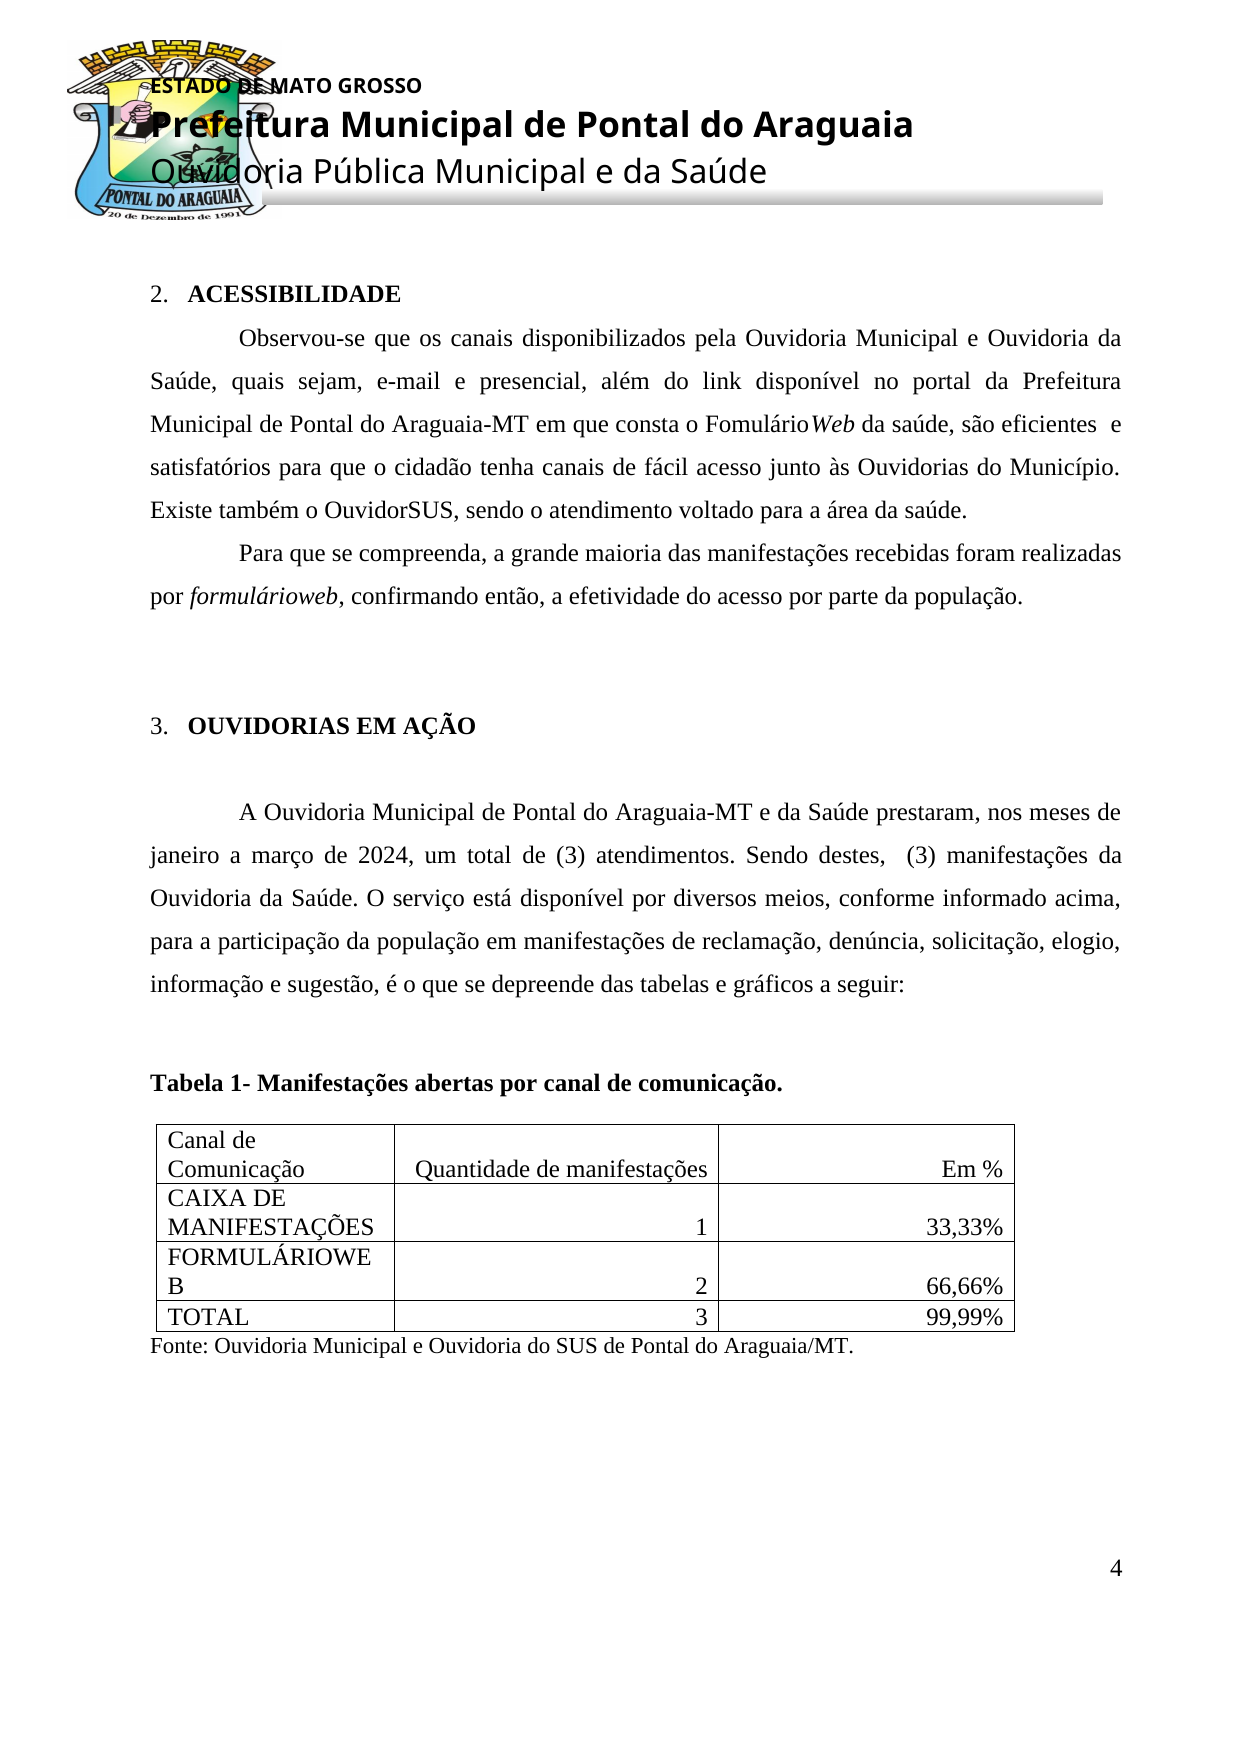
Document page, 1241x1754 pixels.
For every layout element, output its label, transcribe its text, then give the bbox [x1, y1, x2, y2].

list ACESSIBILIDADE [150, 279, 1122, 308]
table_cell CAIXA DE MANIFESTAÇÕES [157, 1184, 394, 1241]
table_header Canal de Comunicação [157, 1125, 394, 1182]
table_header Em % [719, 1125, 1014, 1182]
table_cell 3 [395, 1301, 718, 1331]
table_cell 33,33% [719, 1184, 1014, 1241]
text Tabela 1- Manifestações abertas por canal de comunicação. [150, 1068, 1122, 1097]
table_cell 2 [395, 1242, 718, 1299]
text Observou-se que os canais disponibilizados pela Ouvidoria Municipal e Ouvidoria da Saúde, quais sejam, e-mail e presencial, além do link disponível no portal da Prefeitura Municipal de Pontal do Araguaia-MT em que consta o FomulárioWeb da saúde, são eficientes e satisfatórios para que o cidadão tenha canais de fácil acesso junto às Ouvidorias do Município. Existe também o OuvidorSUS, sendo o atendimento voltado para a área da saúde. [150, 323, 1122, 524]
table_cell FORMULÁRIOWEB [157, 1242, 394, 1299]
list OUVIDORIAS EM AÇÃO [150, 711, 1122, 739]
table_cell 99,99% [719, 1301, 1014, 1331]
table_cell TOTAL [157, 1301, 394, 1331]
table_header Quantidade de manifestações [395, 1125, 718, 1182]
picture [67, 40, 283, 220]
text Fonte: Ouvidoria Municipal e Ouvidoria do SUS de Pontal do Araguaia/MT. [150, 1332, 1122, 1358]
text Para que se compreenda, a grande maioria das manifestações recebidas foram realizadas por formulárioweb, confirmando então, a efetividade do acesso por parte da população. [150, 538, 1122, 610]
table_cell 1 [395, 1184, 718, 1241]
text A Ouvidoria Municipal de Pontal do Araguaia-MT e da Saúde prestaram, nos meses de janeiro a março de 2024, um total de (3) atendimentos. Sendo destes, (3) manifestações da Ouvidoria da Saúde. O serviço está disponível por diversos meios, conforme informado acima, para a participação da população em manifestações de reclamação, denúncia, solicitação, elogio, informação e sugestão, é o que se depreende das tabelas e gráficos a seguir: [150, 797, 1122, 998]
table_cell 66,66% [719, 1242, 1014, 1299]
